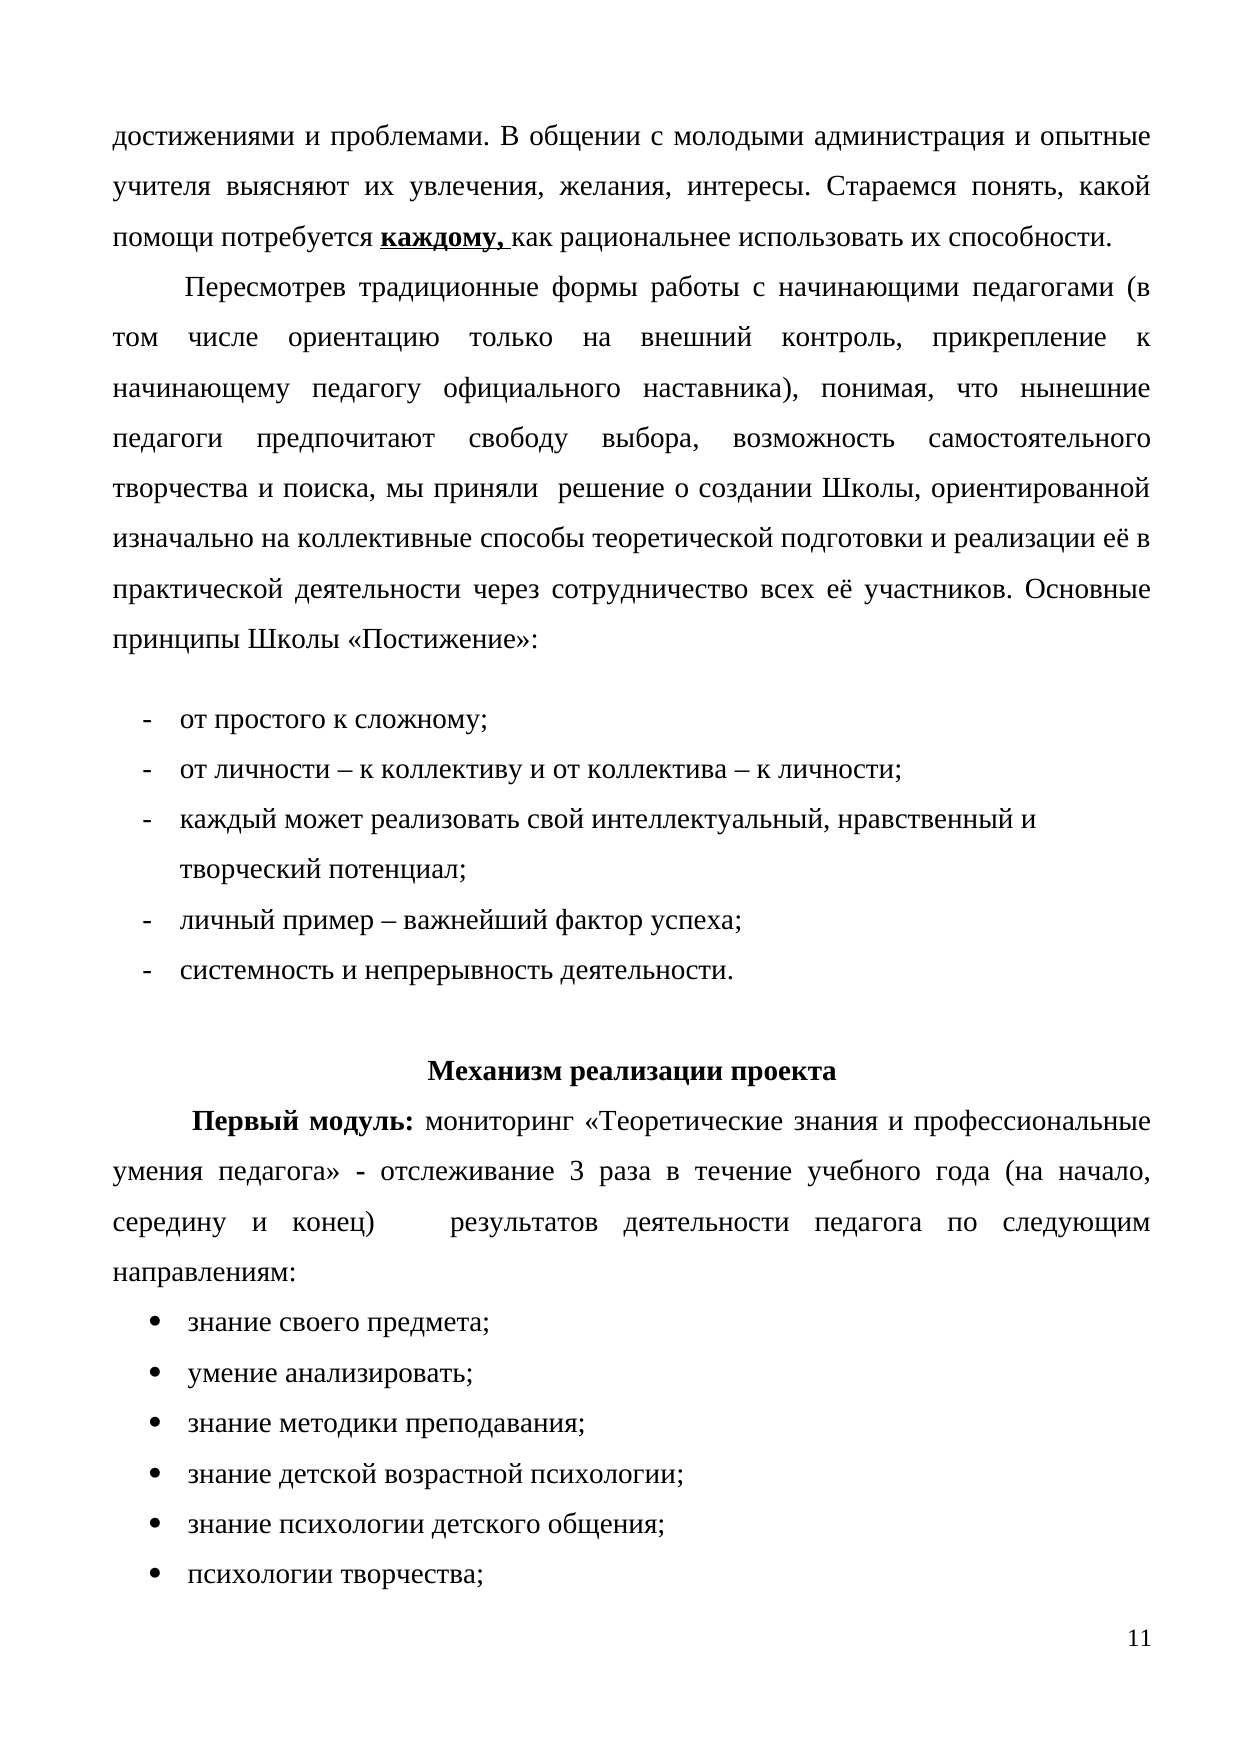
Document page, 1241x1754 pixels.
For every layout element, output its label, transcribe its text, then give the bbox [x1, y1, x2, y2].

text Первый модуль: мониторинг «Теоретические знания и профессиональные умения педагога» - отслеживание 3 раза в течение учебного года (на начало, середину и конец) результатов деятельности педагога по следующим направлениям: [112, 1103, 1152, 1288]
list психологии творчества; [150, 1557, 1152, 1590]
list знание своего предмета; [150, 1304, 1152, 1338]
list личный пример – важнейший фактор успеха; [142, 902, 1152, 936]
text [112, 151, 1152, 252]
list знание методики преподавания; [150, 1405, 1152, 1439]
list умение анализировать; [150, 1355, 1152, 1388]
list системность и непрерывность деятельности. [142, 952, 1152, 986]
list от личности – к коллективу и от коллектива – к личности; [142, 751, 1152, 784]
list знание детской возрастной психологии; [150, 1456, 1152, 1489]
list каждый может реализовать свой интеллектуальный, нравственный и творческий потенциал; [142, 801, 1152, 885]
list от простого к сложному; [142, 701, 1152, 734]
text Пересмотрев традиционные формы работы с начинающими педагогами (в том числе ориентацию только на внешний контроль, прикрепление к начинающему педагогу официального наставника), понимая, что нынешние педагоги предпочитают свободу выбора, возможность самостоятельного творчества и поиска, мы приняли решение о создании Школы, ориентированной изначально на коллективные способы теоретической подготовки и реализации её в практической деятельности через сотрудничество всех её участников. Основные принципы Школы «Постижение»: [112, 269, 1152, 655]
text Механизм реализации проекта [112, 1053, 1152, 1086]
list знание психологии детского общения; [150, 1506, 1152, 1540]
